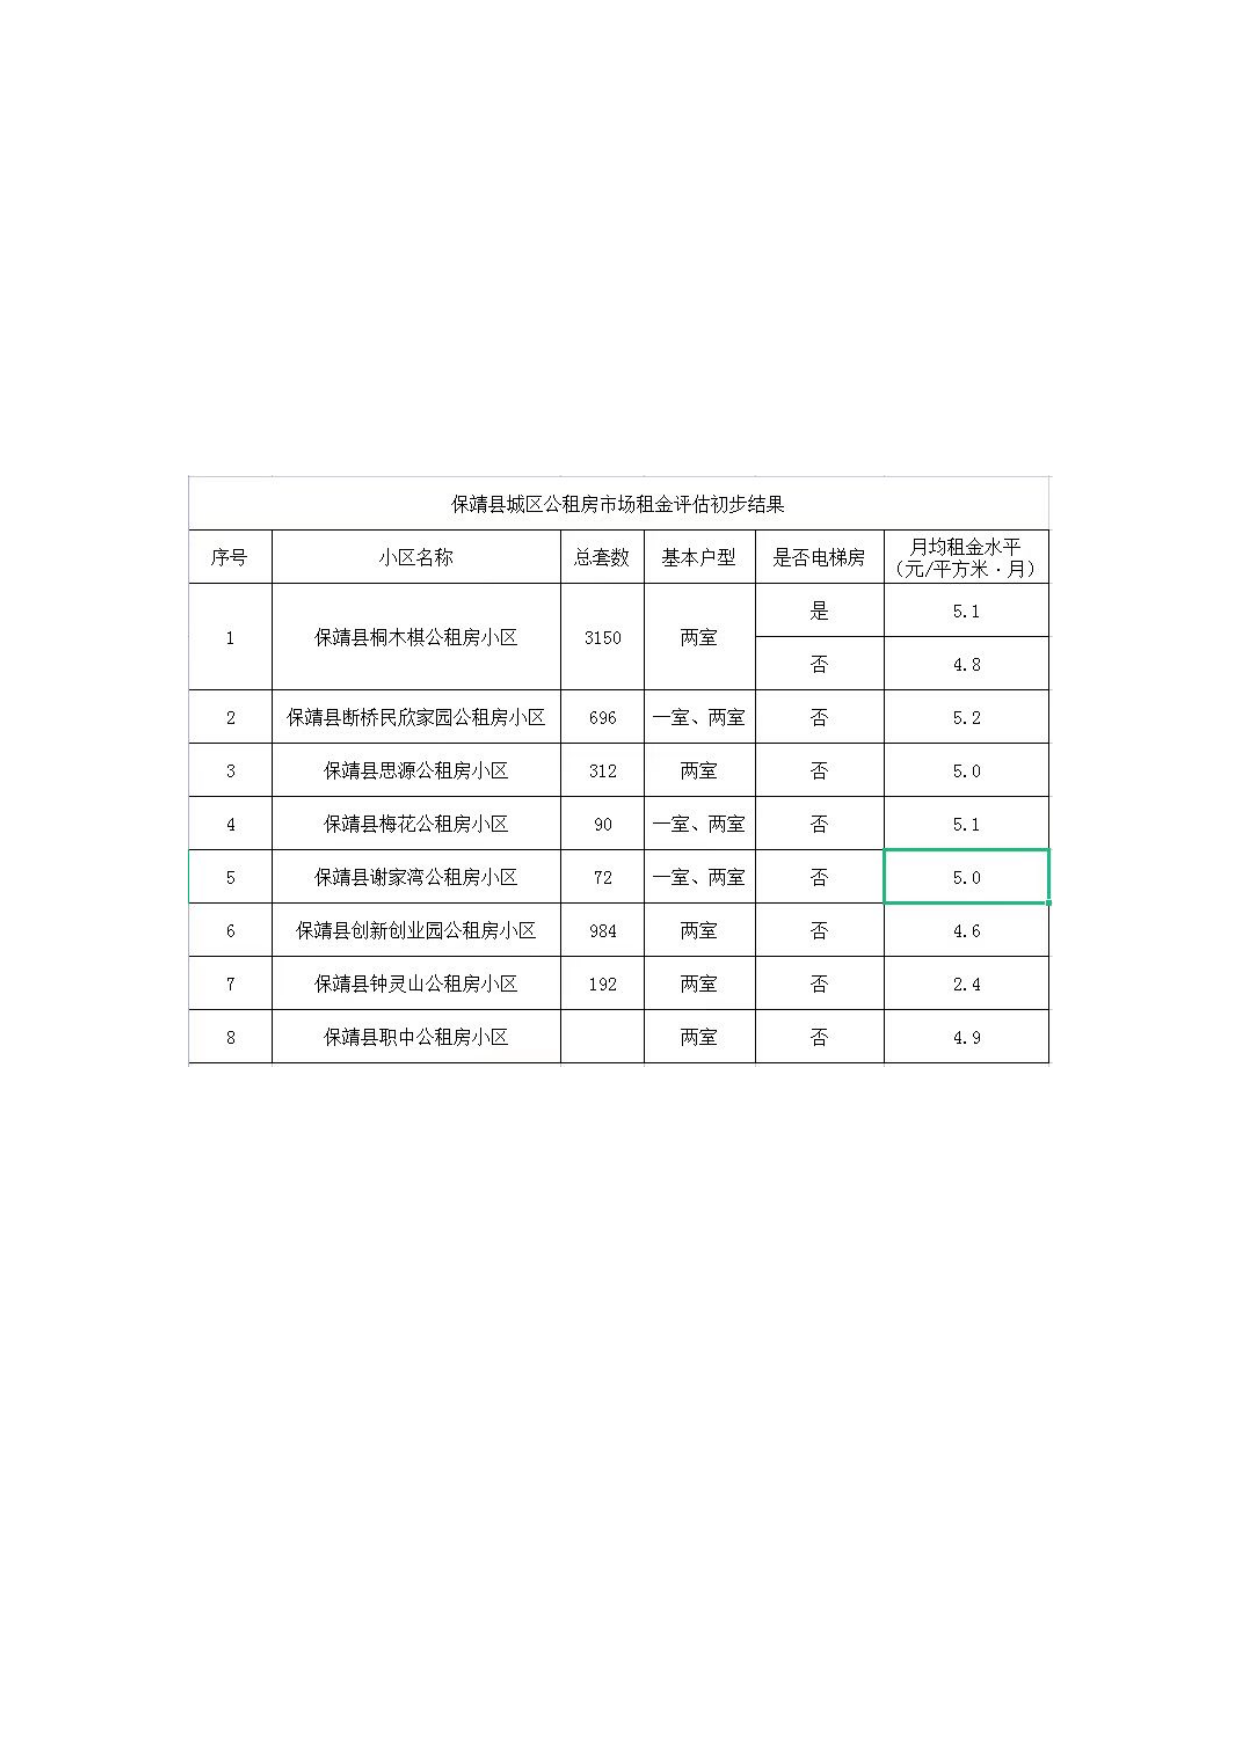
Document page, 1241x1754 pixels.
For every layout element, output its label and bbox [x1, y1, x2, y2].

picture [187, 475, 1053, 1067]
